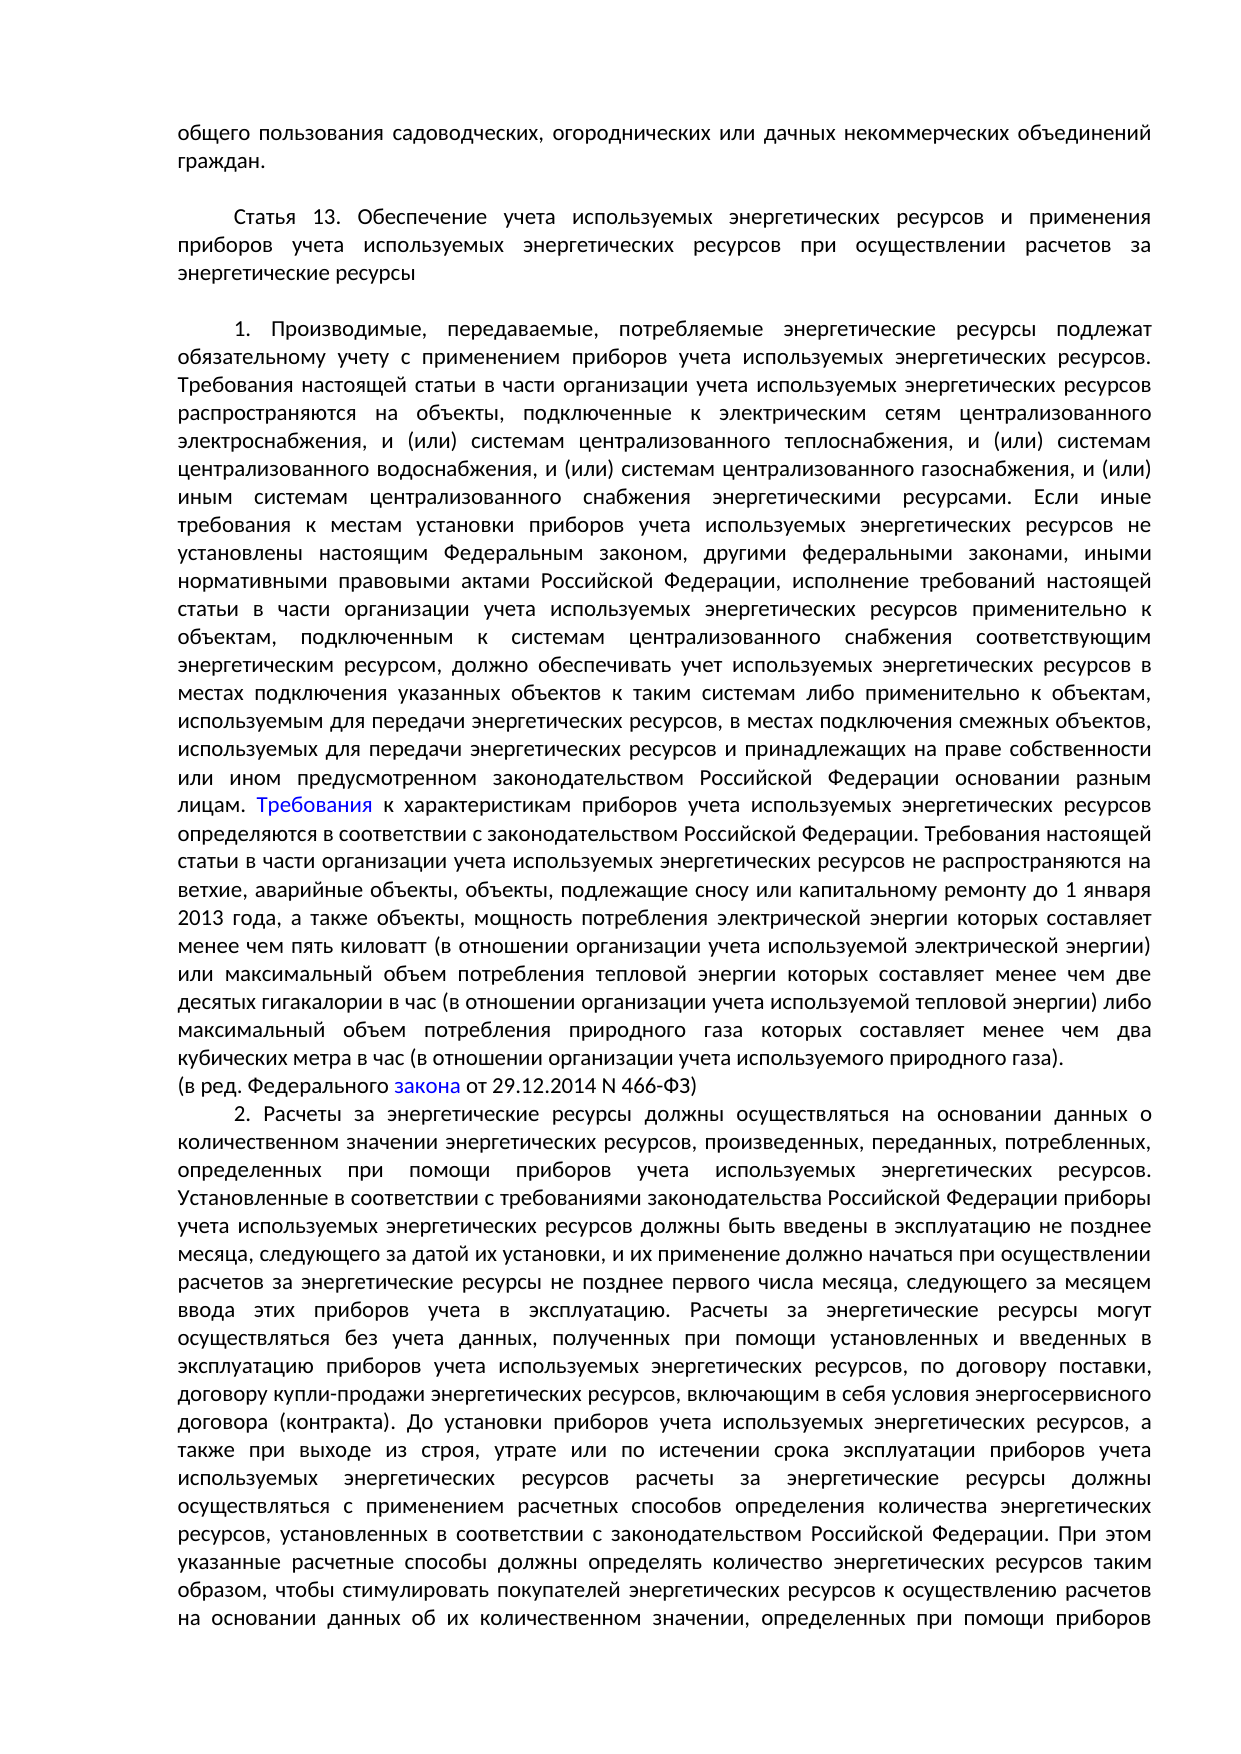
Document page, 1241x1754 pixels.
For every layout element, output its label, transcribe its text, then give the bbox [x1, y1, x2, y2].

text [177, 118, 1152, 174]
text Статья 13. Обеспечение учета используемых энергетических ресурсов и применения приборов учета используемых энергетических ресурсов при осуществлении расчетов за энергетические ресурсы [177, 202, 1152, 286]
text (в ред. Федерального закона от 29.12.2014 N 466-ФЗ) [177, 1071, 1152, 1099]
text 1. Производимые, передаваемые, потребляемые энергетические ресурсы подлежат обязательному учету с применением приборов учета используемых энергетических ресурсов. Требования настоящей статьи в части организации учета используемых энергетических ресурсов распространяются на объекты, подключенные к электрическим сетям централизованного электроснабжения, и (или) системам централизованного теплоснабжения, и (или) системам централизованного водоснабжения, и (или) системам централизованного газоснабжения, и (или) иным системам централизованного снабжения энергетическими ресурсами. Если иные требования к местам установки приборов учета используемых энергетических ресурсов не установлены настоящим Федеральным законом, другими федеральными законами, иными нормативными правовыми актами Российской Федерации, исполнение требований настоящей статьи в части организации учета используемых энергетических ресурсов применительно к объектам, подключенным к системам централизованного снабжения соответствующим энергетическим ресурсом, должно обеспечивать учет используемых энергетических ресурсов в местах подключения указанных объектов к таким системам либо применительно к объектам, используемым для передачи энергетических ресурсов, в местах подключения смежных объектов, используемых для передачи энергетических ресурсов и принадлежащих на праве собственности или ином предусмотренном законодательством Российской Федерации основании разным лицам. Требования к характеристикам приборов учета используемых энергетических ресурсов определяются в соответствии с законодательством Российской Федерации. Требования настоящей статьи в части организации учета используемых энергетических ресурсов не распространяются на ветхие, аварийные объекты, объекты, подлежащие сносу или капитальному ремонту до 1 января 2013 года, а также объекты, мощность потребления электрической энергии которых составляет менее чем пять киловатт (в отношении организации учета используемой электрической энергии) или максимальный объем потребления тепловой энергии которых составляет менее чем две десятых гигакалории в час (в отношении организации учета используемой тепловой энергии) либо максимальный объем потребления природного газа которых составляет менее чем два кубических метра в час (в отношении организации учета используемого природного газа). [177, 314, 1152, 1071]
